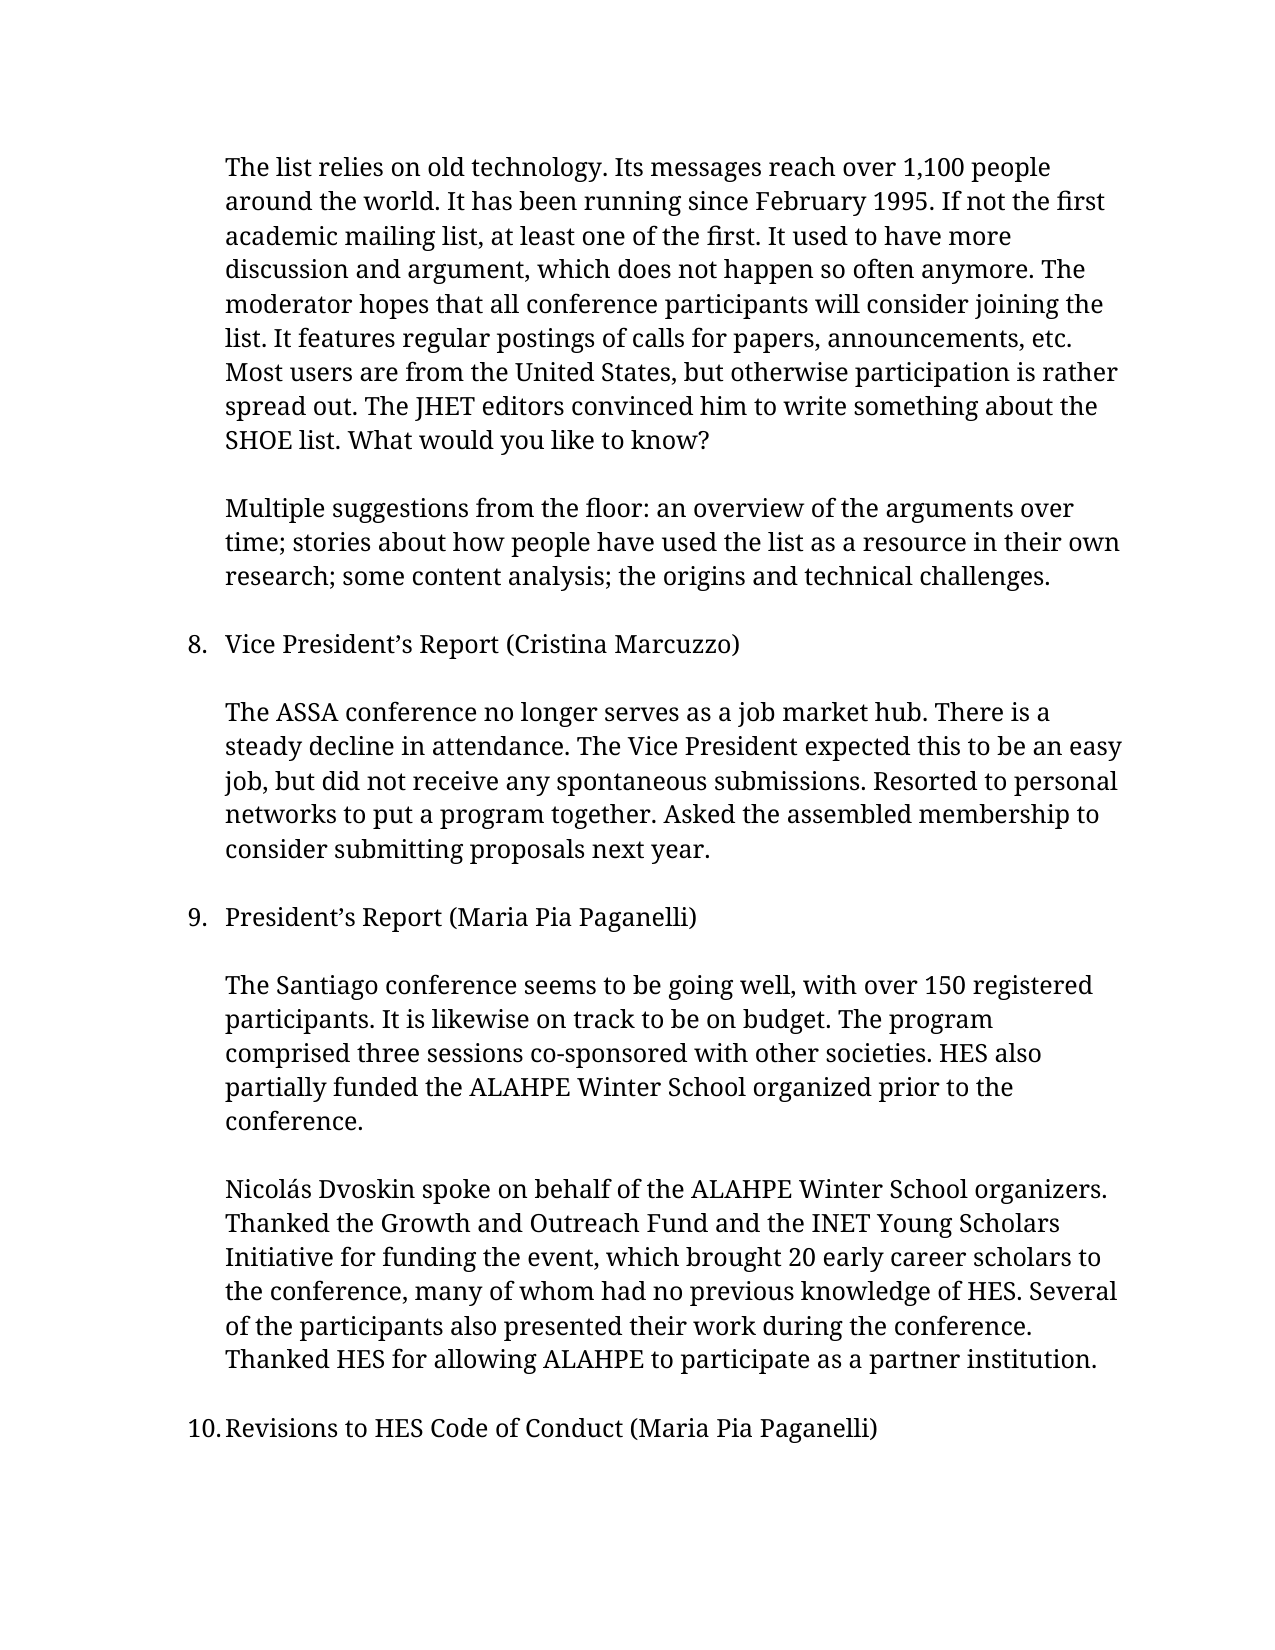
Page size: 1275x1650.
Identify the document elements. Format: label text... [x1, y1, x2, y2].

list President’s Report (Maria Pia Paganelli) [187, 899, 1125, 933]
list Nicolás Dvoskin spoke on behalf of the ALAHPE Winter School organizers. Thanked the Growth and Outreach Fund and the INET Young Scholars Initiative for funding the event, which brought 20 early career scholars to the conference, many of whom had no previous knowledge of HES. Several of the participants also presented their work during the conference. Thanked HES for allowing ALAHPE to participate as a partner institution. [225, 1172, 1125, 1376]
list Multiple suggestions from the floor: an overview of the arguments over time; stories about how people have used the list as a resource in their own research; some content analysis; the origins and technical challenges. [225, 491, 1125, 593]
list Vice President’s Report (Cristina Marcuzzo) [187, 627, 1125, 661]
list The Santiago conference seems to be going well, with over 150 registered participants. It is likewise on track to be on budget. The program comprised three sessions co-sponsored with other societies. HES also partially funded the ALAHPE Winter School organized prior to the conference. [225, 967, 1125, 1138]
list The ASSA conference no longer serves as a job market hub. There is a steady decline in attendance. The Vice President expected this to be an easy job, but did not receive any spontaneous submissions. Resorted to personal networks to put a program together. Asked the assembled membership to consider submitting proposals next year. [225, 695, 1125, 865]
list Revisions to HES Code of Conduct (Maria Pia Paganelli) [187, 1410, 1125, 1444]
list The list relies on old technology. Its messages reach over 1,100 people around the world. It has been running since February 1995. If not the first academic mailing list, at least one of the first. It used to have more discussion and argument, which does not happen so often anymore. The moderator hopes that all conference participants will consider joining the list. It features regular postings of calls for papers, announcements, etc. Most users are from the United States, but otherwise participation is rather spread out. The JHET editors convinced him to write something about the SHOE list. What would you like to know? [225, 150, 1125, 457]
